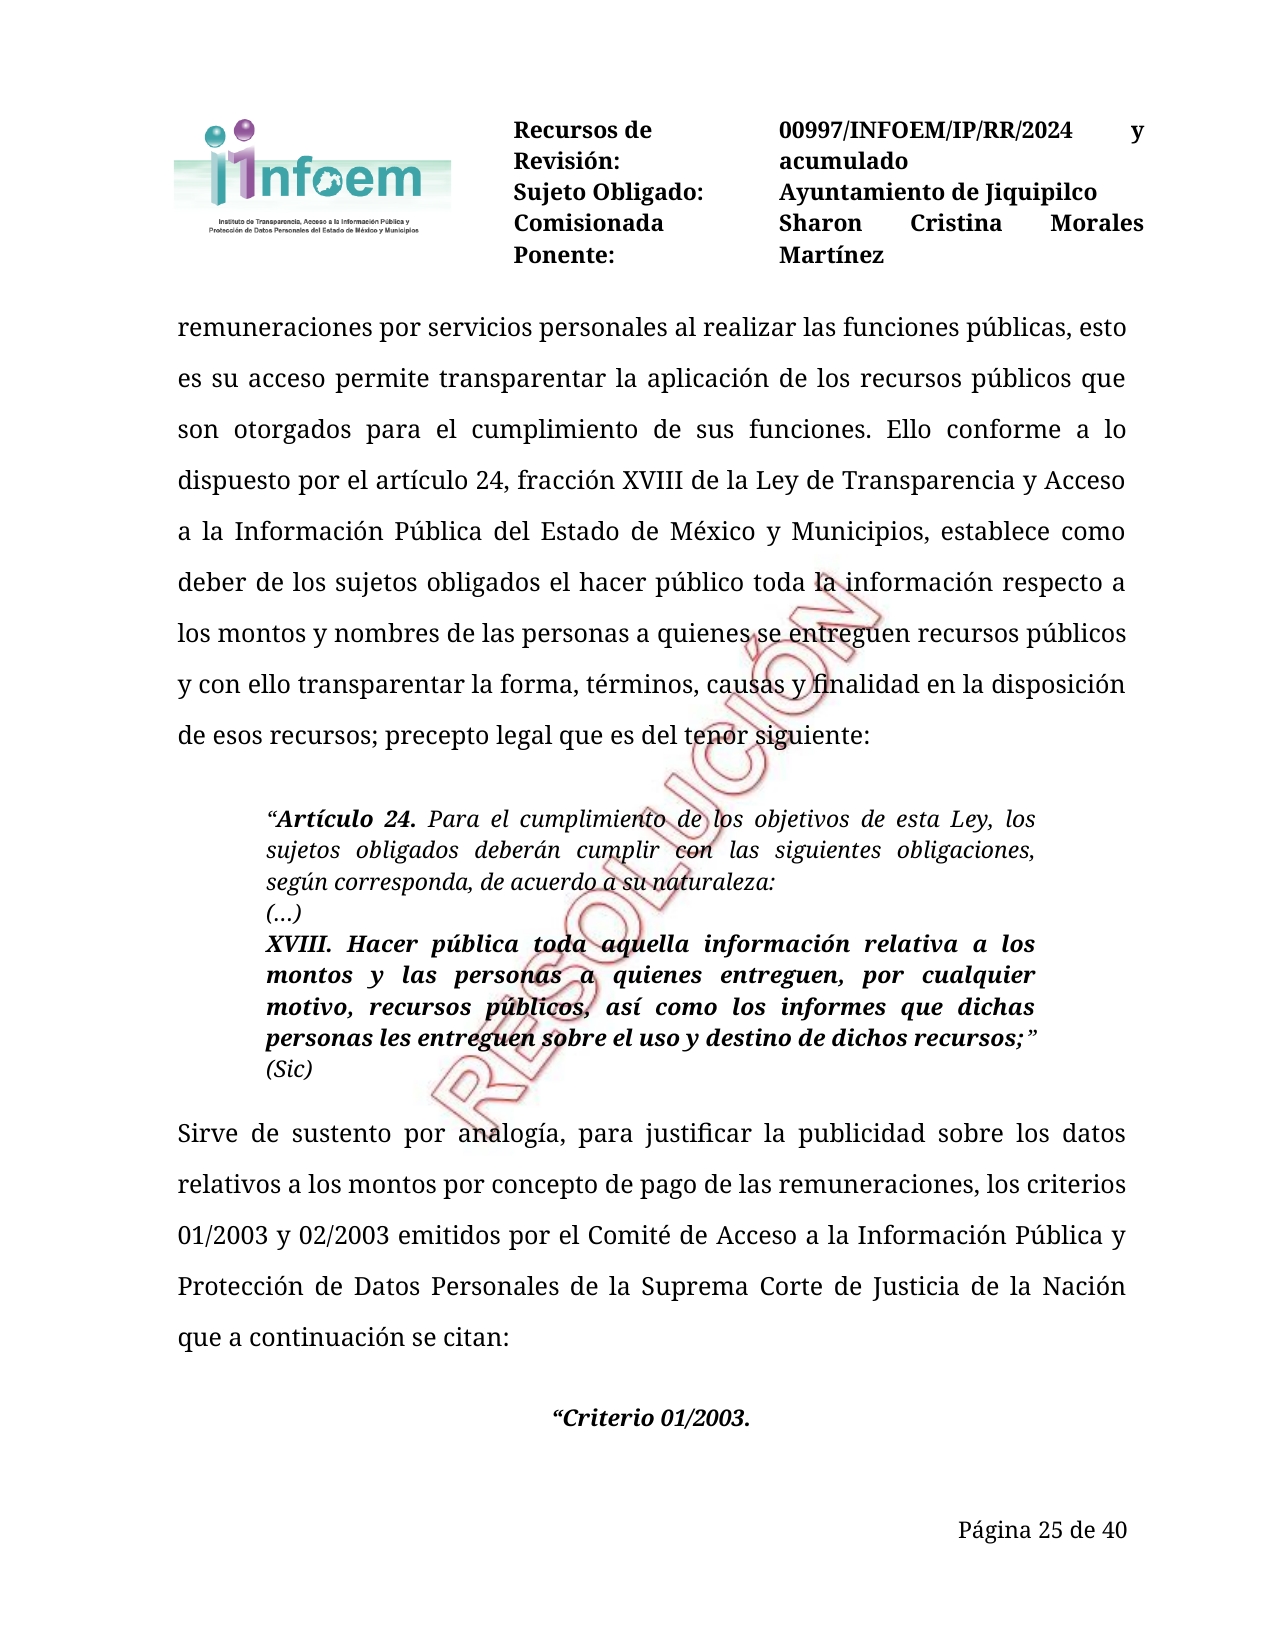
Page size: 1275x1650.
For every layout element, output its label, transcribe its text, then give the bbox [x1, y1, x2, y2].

text “Artículo 24. Para el cumplimiento de los objetivos de esta Ley, los sujetos obligados deberán cumplir con las siguientes obligaciones, según corresponda, de acuerdo a su naturaleza: [266, 803, 1039, 897]
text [177, 309, 1127, 752]
text XVIII. Hacer pública toda aquella información relativa a los montos y las personas a quienes entreguen, por cualquier motivo, recursos públicos, así como los informes que dichas personas les entreguen sobre el uso y destino de dichos recursos;” (Sic) [266, 928, 1039, 1084]
text Sirve de sustento por analogía, para justificar la publicidad sobre los datos relativos a los montos por concepto de pago de las remuneraciones, los criterios 01/2003 y 02/2003 emitidos por el Comité de Acceso a la Información Pública y Protección de Datos Personales de la Suprema Corte de Justicia de la Nación que a continuación se citan: [177, 1115, 1127, 1354]
text (…) [266, 897, 1039, 928]
text “Criterio 01/2003. [266, 1402, 1039, 1433]
picture [89, 113, 1215, 1650]
